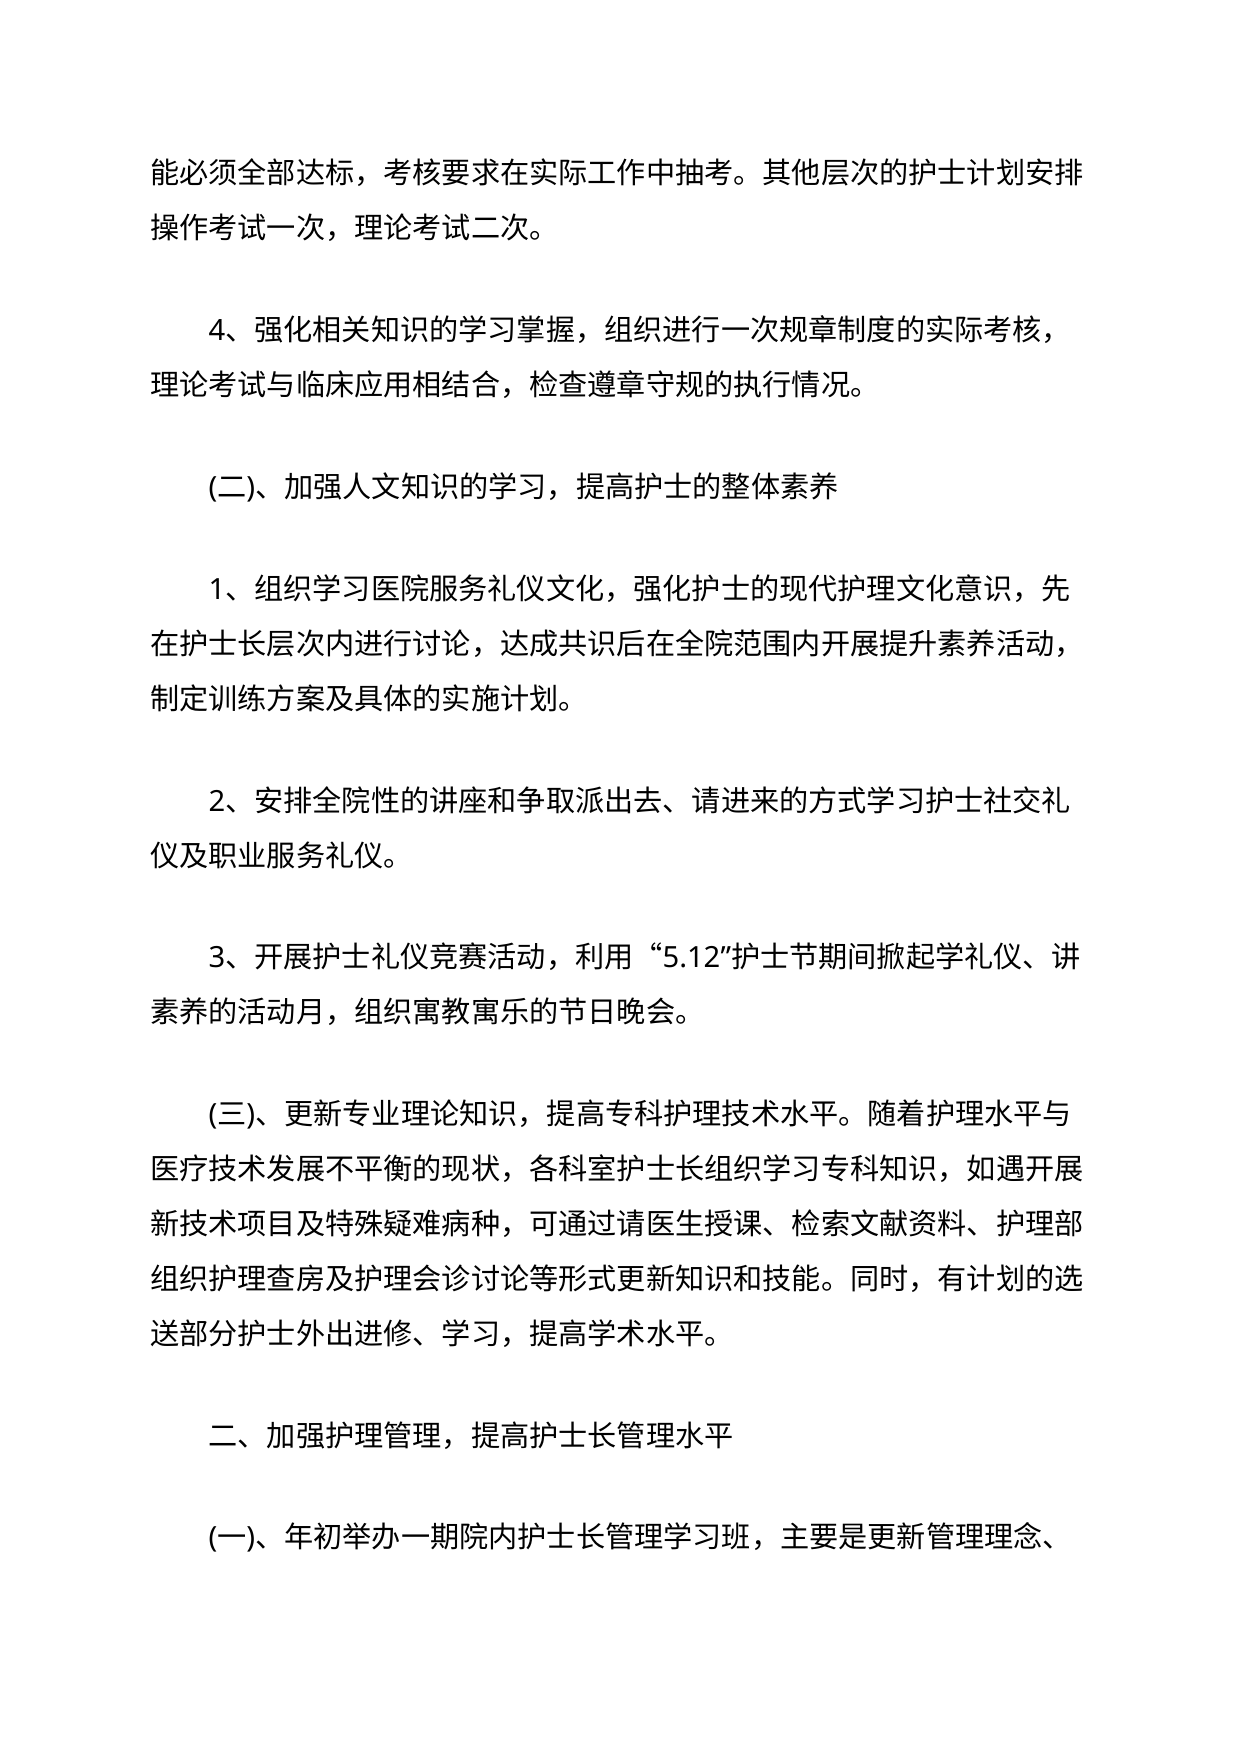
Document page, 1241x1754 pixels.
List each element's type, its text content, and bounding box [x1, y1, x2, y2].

text 二、加强护理管理，提高护士长管理水平 [150, 1412, 1090, 1454]
text (三)、更新专业理论知识，提高专科护理技术水平。随着护理水平与医疗技术发展不平衡的现状，各科室护士长组织学习专科知识，如遇开展新技术项目及特殊疑难病种，可通过请医生授课、检索文献资料、护理部组织护理查房及护理会诊讨论等形式更新知识和技能。同时，有计划的选送部分护士外出进修、学习，提高学术水平。 [150, 1091, 1090, 1353]
text 1、组织学习医院服务礼仪文化，强化护士的现代护理文化意识，先在护士长层次内进行讨论，达成共识后在全院范围内开展提升素养活动，制定训练方案及具体的实施计划。 [150, 565, 1090, 718]
text 2、安排全院性的讲座和争取派出去、请进来的方式学习护士社交礼仪及职业服务礼仪。 [150, 777, 1090, 874]
text 4、强化相关知识的学习掌握，组织进行一次规章制度的实际考核，理论考试与临床应用相结合，检查遵章守规的执行情况。 [150, 307, 1090, 404]
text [150, 1514, 1090, 1556]
text 3、开展护士礼仪竞赛活动，利用“5.12”护士节期间掀起学礼仪、讲素养的活动月，组织寓教寓乐的节日晚会。 [150, 934, 1090, 1031]
text (二)、加强人文知识的学习，提高护士的整体素养 [150, 463, 1090, 506]
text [150, 150, 1090, 247]
